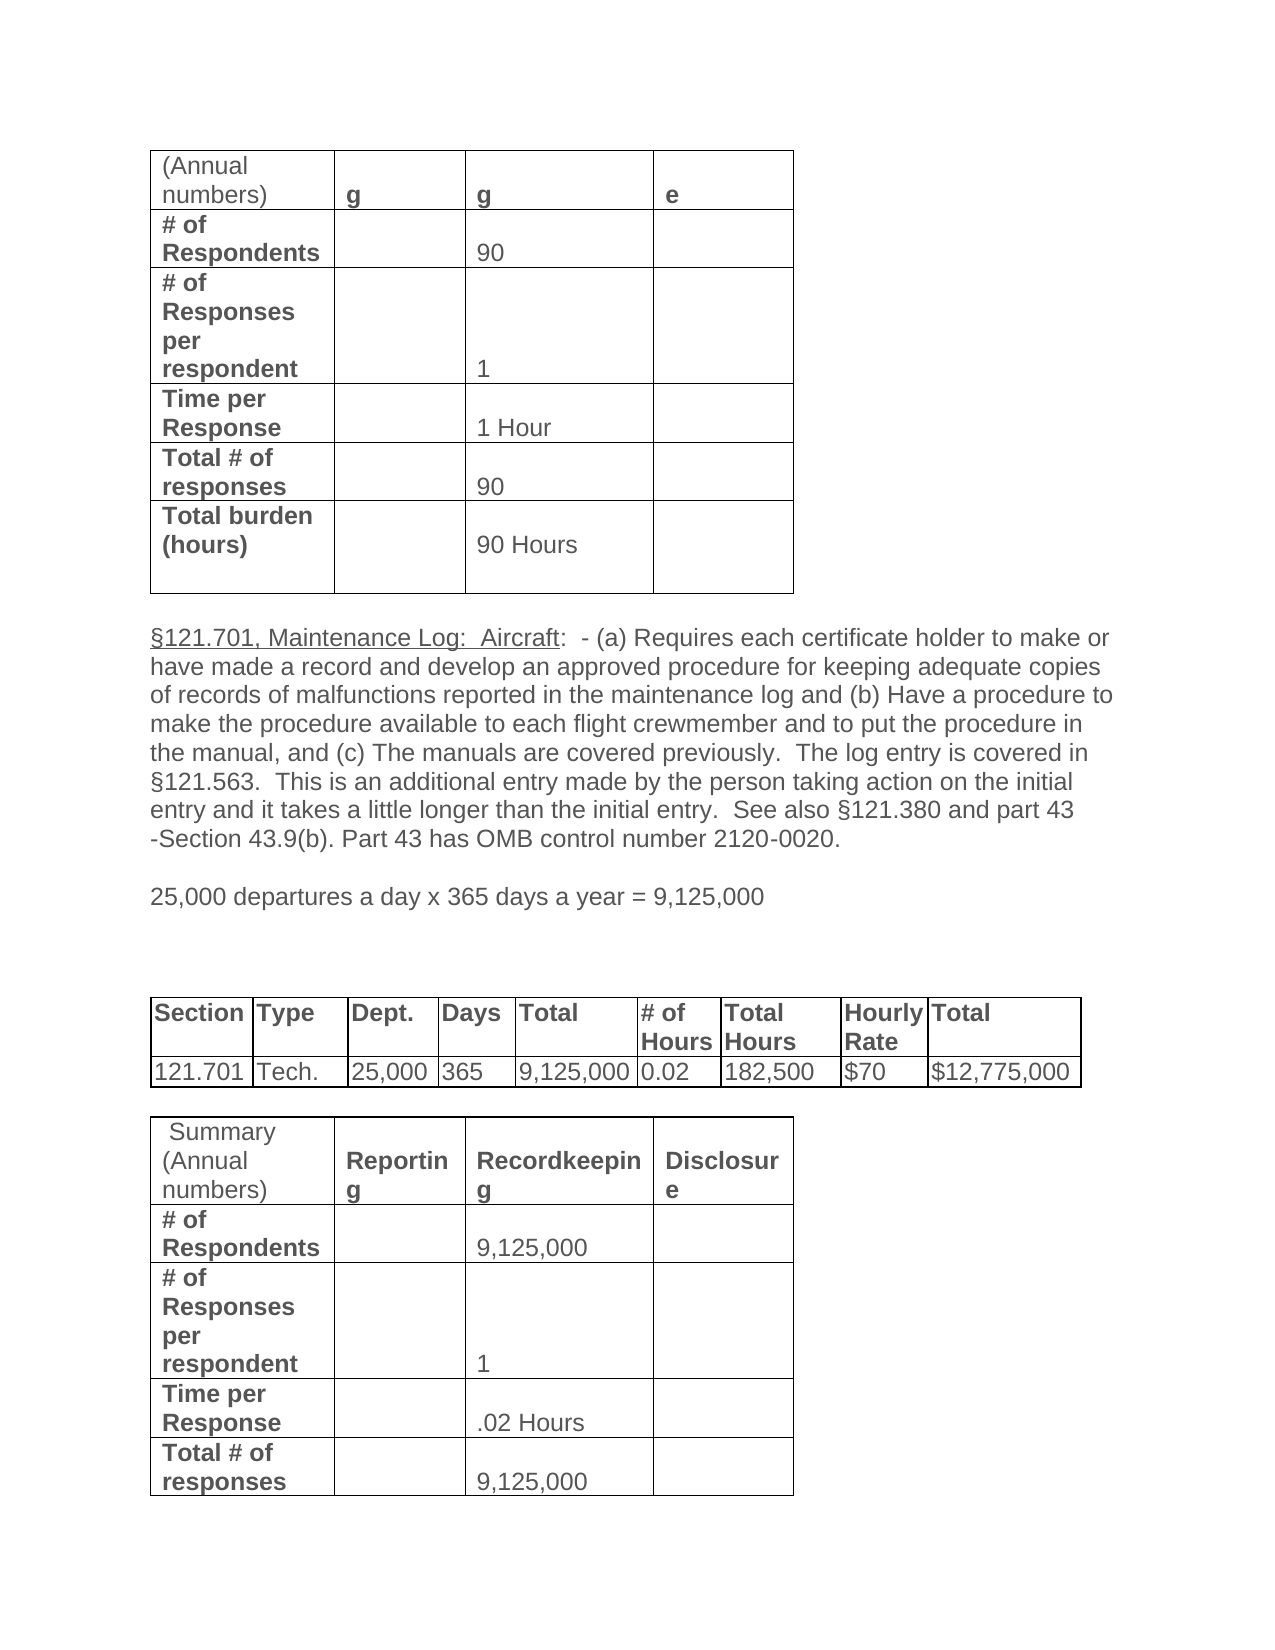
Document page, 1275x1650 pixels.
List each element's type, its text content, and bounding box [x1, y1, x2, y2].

table_cell [654, 559, 793, 593]
table_cell [466, 559, 653, 593]
table_cell [151, 559, 334, 593]
table_cell 1 Hour [466, 384, 653, 442]
table_cell 90 [466, 443, 653, 500]
table_cell [335, 501, 465, 559]
table_cell 1 [466, 268, 653, 383]
table_cell .02 Hours [466, 1379, 653, 1437]
table_cell [335, 268, 465, 383]
table_header Recordkeeping [466, 1118, 653, 1204]
table_cell [654, 1263, 793, 1378]
table_cell 90 Hours [466, 501, 653, 559]
table_cell [335, 559, 465, 593]
table_header Days [439, 998, 515, 1056]
table_header Recordkeeping [466, 151, 653, 208]
table_header Section [152, 998, 252, 1056]
table_header Reporting [335, 1118, 465, 1204]
table_cell [654, 1379, 793, 1437]
table_cell [335, 1438, 465, 1495]
table_cell [335, 210, 465, 267]
table_cell [335, 1379, 465, 1437]
text 25,000 departures a day x 365 days a year = 9,125,000 [150, 882, 1125, 910]
table_header Total [516, 998, 637, 1056]
table_cell [654, 210, 793, 267]
table_cell [654, 1205, 793, 1262]
table_cell 9,125,000 [466, 1438, 653, 1495]
table_cell [654, 268, 793, 383]
table_cell [335, 1205, 465, 1262]
text §121.701, Maintenance Log: Aircraft: - (a) Requires each certificate holder to make or have made a record and develop an approved procedure for keeping adequate copies of records of malfunctions reported in the maintenance log and (b) Have a procedure to make the procedure available to each flight crewmember and to put the procedure in the manual, and (c) The manuals are covered previously. The log entry is covered in §121.563. This is an additional entry made by the person taking action on the initial entry and it takes a little longer than the initial entry. See also §121.380 and part 43 -Section 43.9(b). Part 43 has OMB control number 2120-0020. [150, 623, 1125, 853]
table_cell [654, 1438, 793, 1495]
table_header Total [929, 998, 1080, 1056]
table_cell 1 [466, 1263, 653, 1378]
table_header Disclosure [654, 1118, 793, 1204]
table_header Dept. [349, 998, 438, 1056]
table_cell 90 [466, 210, 653, 267]
table_cell [335, 443, 465, 500]
table_cell 9,125,000 [466, 1205, 653, 1262]
table_header Disclosure [654, 151, 793, 208]
table_cell [335, 384, 465, 442]
table_cell [654, 384, 793, 442]
table_cell [335, 1263, 465, 1378]
table_cell [654, 443, 793, 500]
table_header Reporting [335, 151, 465, 208]
table_header Type [254, 998, 347, 1056]
table_cell [654, 501, 793, 559]
